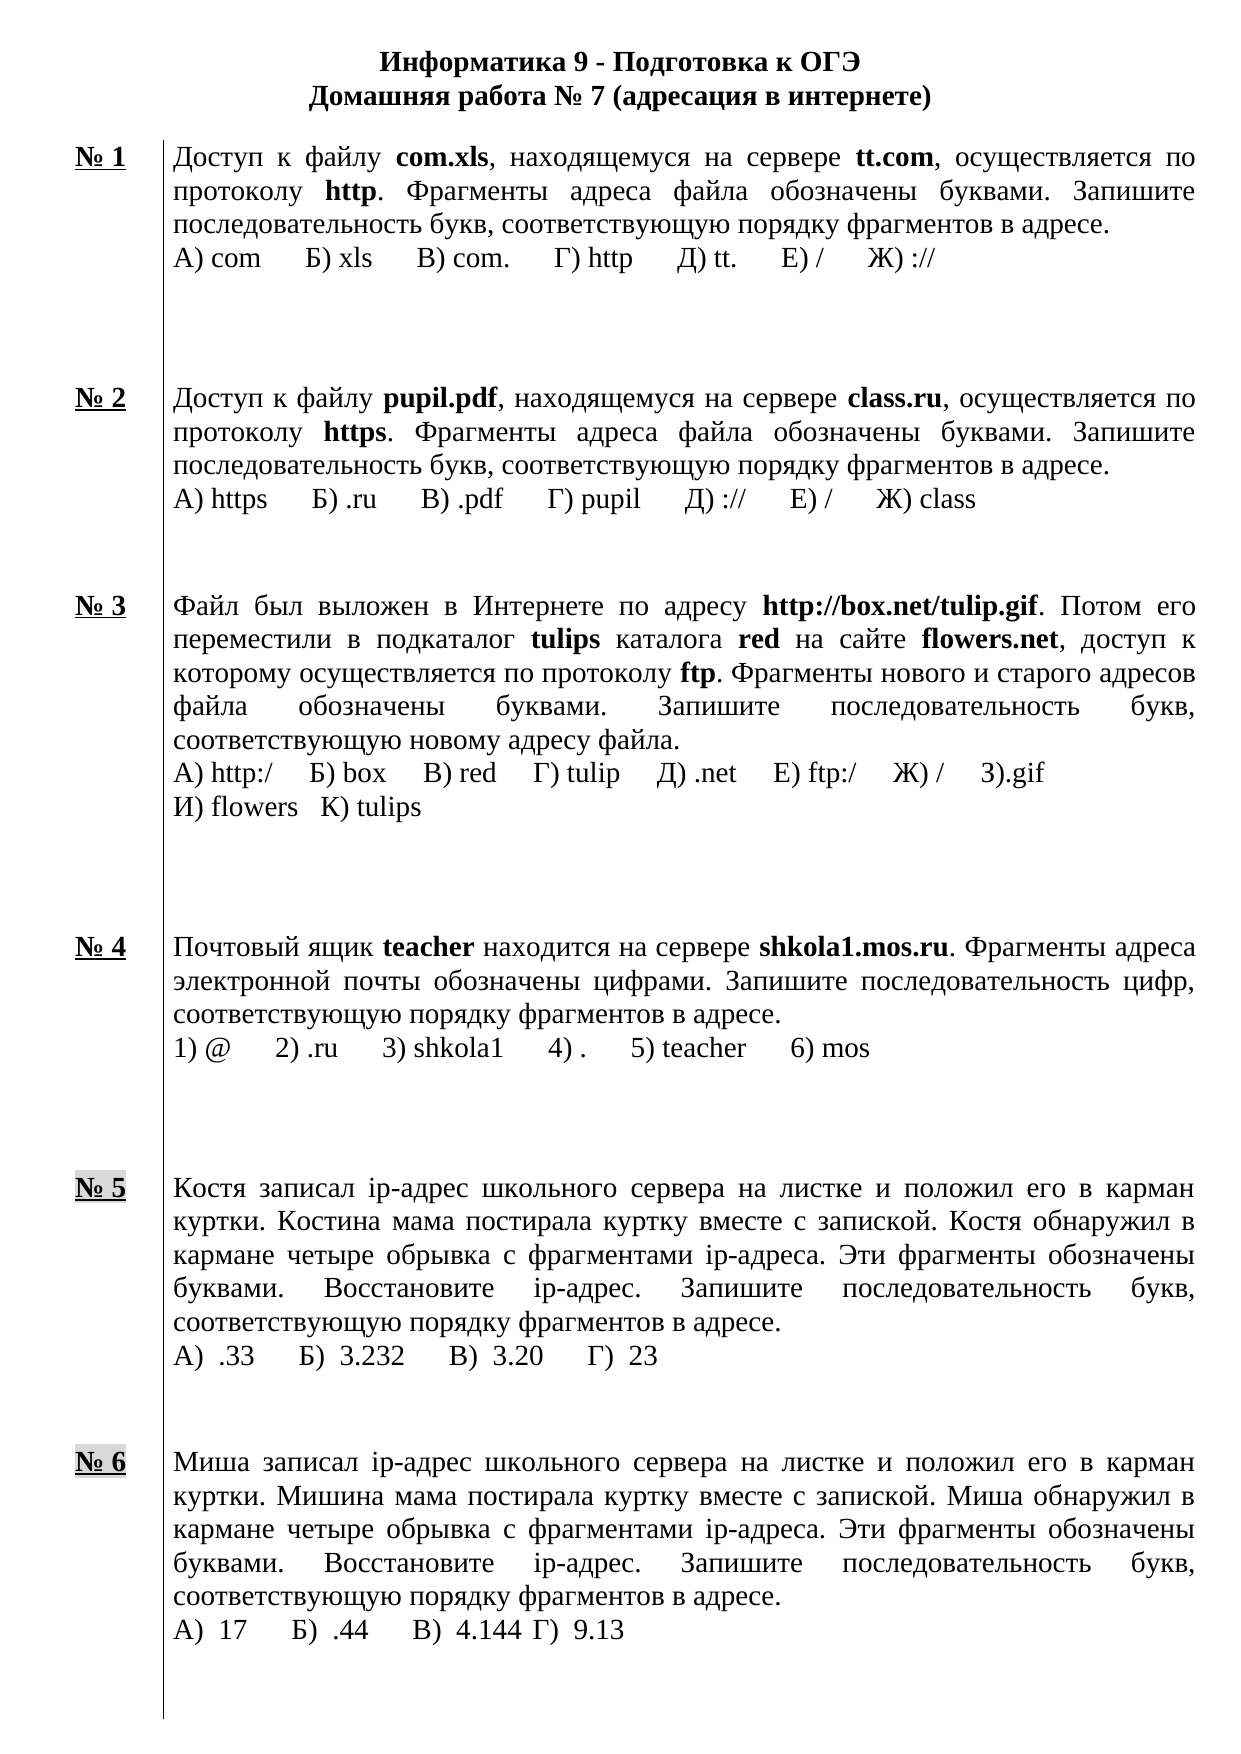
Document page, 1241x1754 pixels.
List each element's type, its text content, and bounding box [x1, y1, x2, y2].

table_cell № 5 [75, 1170, 163, 1444]
table_cell № 4 [75, 929, 163, 1170]
table_cell Доступ к файлу pupil.pdf, находящемуся на сервере class.ru, осуществляется по протоколу https. Фрагменты адреса файла обозначены буквами. Запишите последовательность букв, соответствующую порядку фрагментов в адресе. A) https Б) .ru B) .pdf Г) pupil Д) :// Е) / Ж) class [164, 380, 1197, 588]
table_cell Костя записал ip-адрес школьного сервера на листке и положил его в карман куртки. Костина мама постирала куртку вместе с запиской. Костя обнаружил в кармане четыре обрывка с фрагментами ip-адреса. Эти фрагменты обозначены буквами. Восстановите ip-адрес. Запишите последовательность букв, соответствующую порядку фрагментов в адресе. А) .33 Б) 3.232 В) 3.20 Г) 23 [164, 1170, 1197, 1444]
text Домашняя работа № 7 (адресация в интернете) [75, 78, 1165, 111]
table_cell Почтовый ящик teacher находится на сервере shkola1.mos.ru. Фрагменты адреса электронной почты обозначены цифрами. Запишите последовательность цифр, соответствующую порядку фрагментов в адресе. 1) @ 2) .ru 3) shkola1 4) . 5) teacher 6) mos [164, 929, 1197, 1170]
table_cell Файл был выложен в Интернете по адресу http://box.net/tulip.gif. Потом его переместили в подкаталог tulips каталога red на сайте flowers.net, доступ к которому осуществляется по протоколу ftp. Фрагменты нового и старого адресов файла обозначены буквами. Запишите последовательность букв, соответствующую новому адресу файла. А) http:/ Б) box В) red Г) tulip Д) .net Е) ftp:/ Ж) / З).gif И) flowers К) tulips [164, 588, 1197, 929]
table_cell Миша записал ip-адрес школьного сервера на листке и положил его в карман куртки. Мишина мама постирала куртку вместе с запиской. Миша обнаружил в кармане четыре обрывка с фрагментами ip-адреса. Эти фрагменты обозначены буквами. Восстановите ip-адрес. Запишите последовательность букв, соответствующую порядку фрагментов в адресе. А) 17 Б) .44 В) 4.144 Г) 9.13 [164, 1444, 1197, 1719]
table_cell № 6 [75, 1444, 163, 1719]
text Информатика 9 - Подготовка к ОГЭ [75, 44, 1165, 78]
table_cell № 2 [75, 380, 163, 588]
table_cell № 3 [75, 588, 163, 929]
table_header № 1 [75, 140, 163, 380]
table_header Доступ к файлу com.xls, находящемуся на сервере tt.com, осуществляется по протоколу http. Фрагменты адреса файла обозначены буквами. Запишите последовательность букв, соответствующую порядку фрагментов в адресе. А) com Б) xls В) com. Г) http Д) tt. Е) / Ж) :// [164, 140, 1197, 380]
